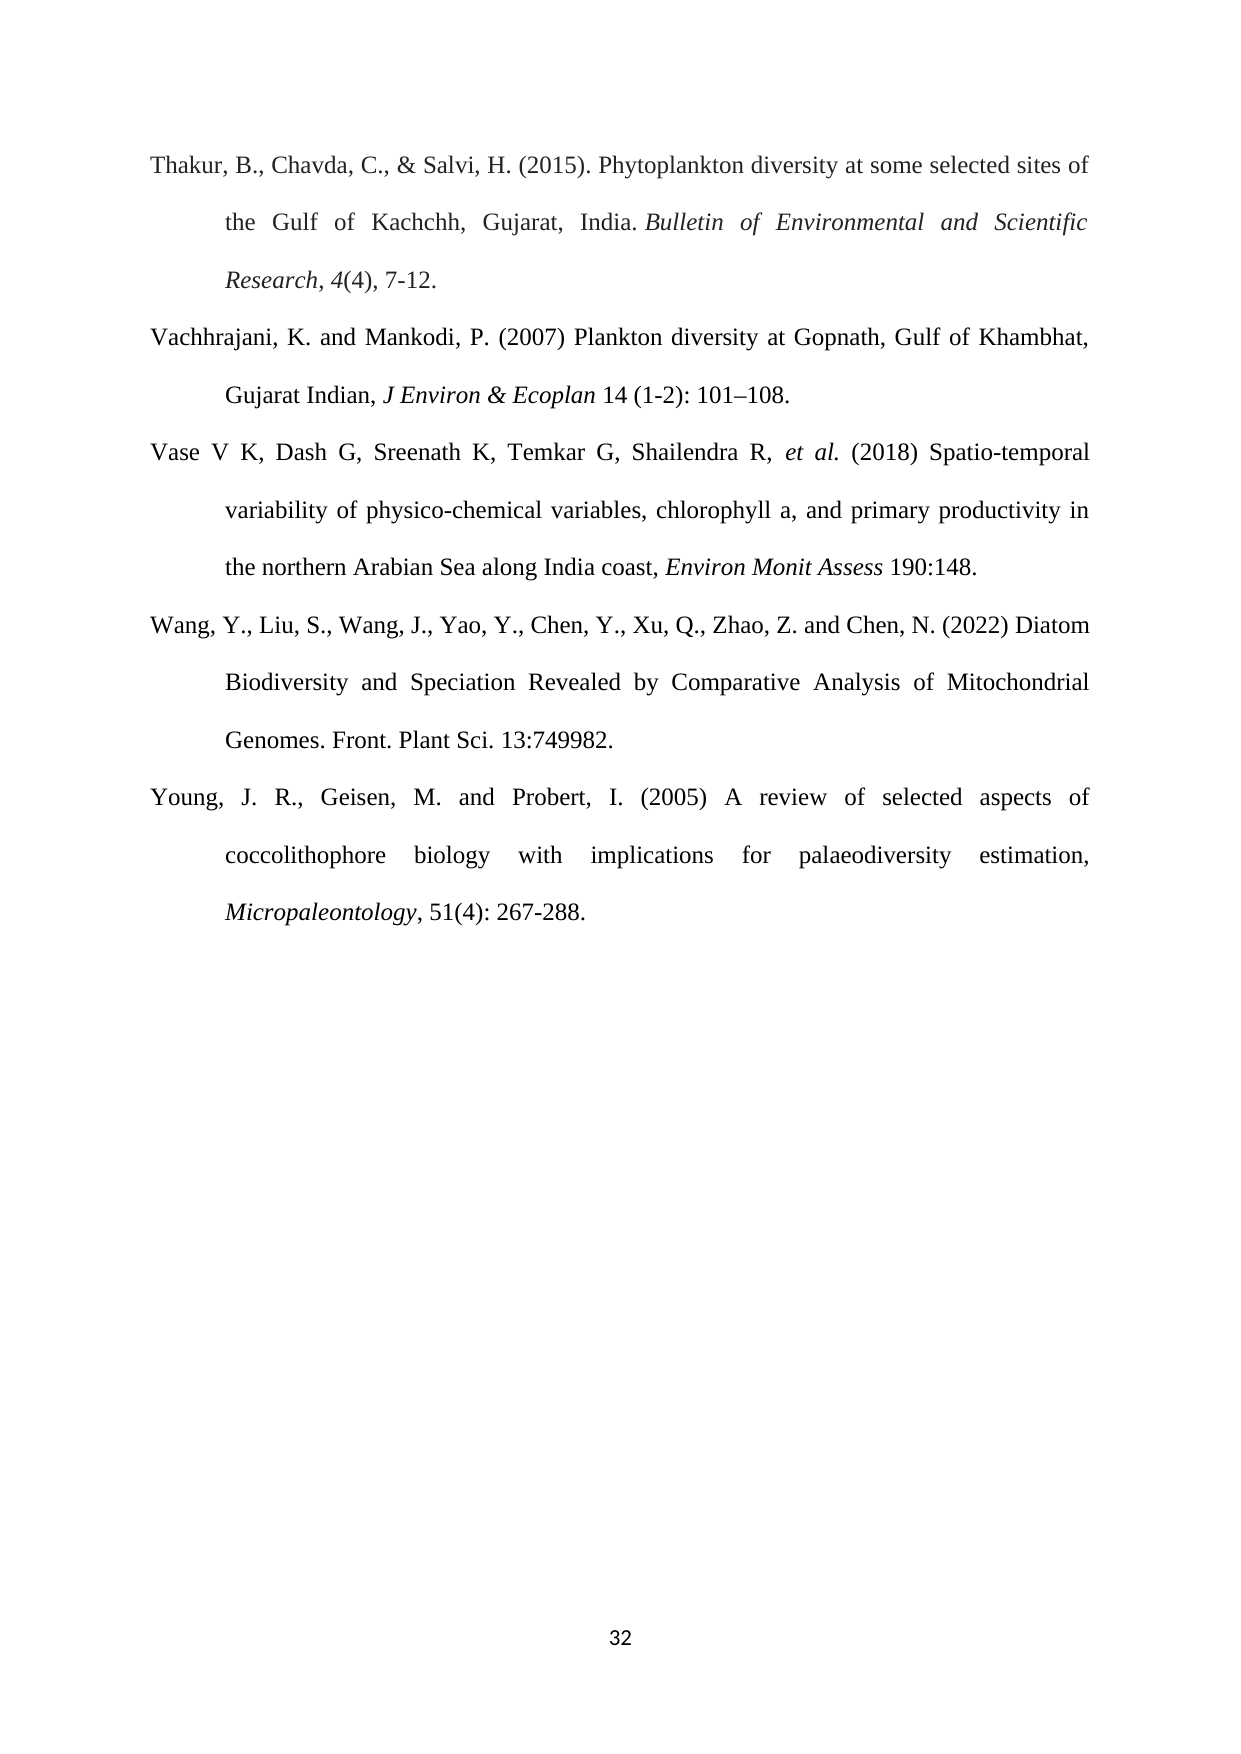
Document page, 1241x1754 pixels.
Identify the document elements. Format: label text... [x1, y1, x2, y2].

text Wang, Y., Liu, S., Wang, J., Yao, Y., Chen, Y., Xu, Q., Zhao, Z. and Chen, N. (2022) Diatom Biodiversity and Speciation Revealed by Comparative Analysis of Mitochondrial Genomes. Front. Plant Sci. 13:749982. [150, 610, 1090, 754]
text Thakur, B., Chavda, C., & Salvi, H. (2015). Phytoplankton diversity at some selected sites of the Gulf of Kachchh, Gujarat, India. Bulletin of Environmental and Scientific Research, 4(4), 7-12. [150, 179, 1090, 294]
text Vase V K, Dash G, Sreenath K, Temkar G, Shailendra R, et al. (2018) Spatio-temporal variability of physico-chemical variables, chlorophyll a, and primary productivity in the northern Arabian Sea along India coast, Environ Monit Assess 190:148. [150, 437, 1090, 581]
text Vachhrajani, K. and Mankodi, P. (2007) Plankton diversity at Gopnath, Gulf of Khambhat, Gujarat Indian, J Environ & Ecoplan 14 (1-2): 101–108. [150, 322, 1090, 409]
text Young, J. R., Geisen, M. and Probert, I. (2005) A review of selected aspects of coccolithophore biology with implications for palaeodiversity estimation, Micropaleontology, 51(4): 267-288. [150, 782, 1090, 926]
